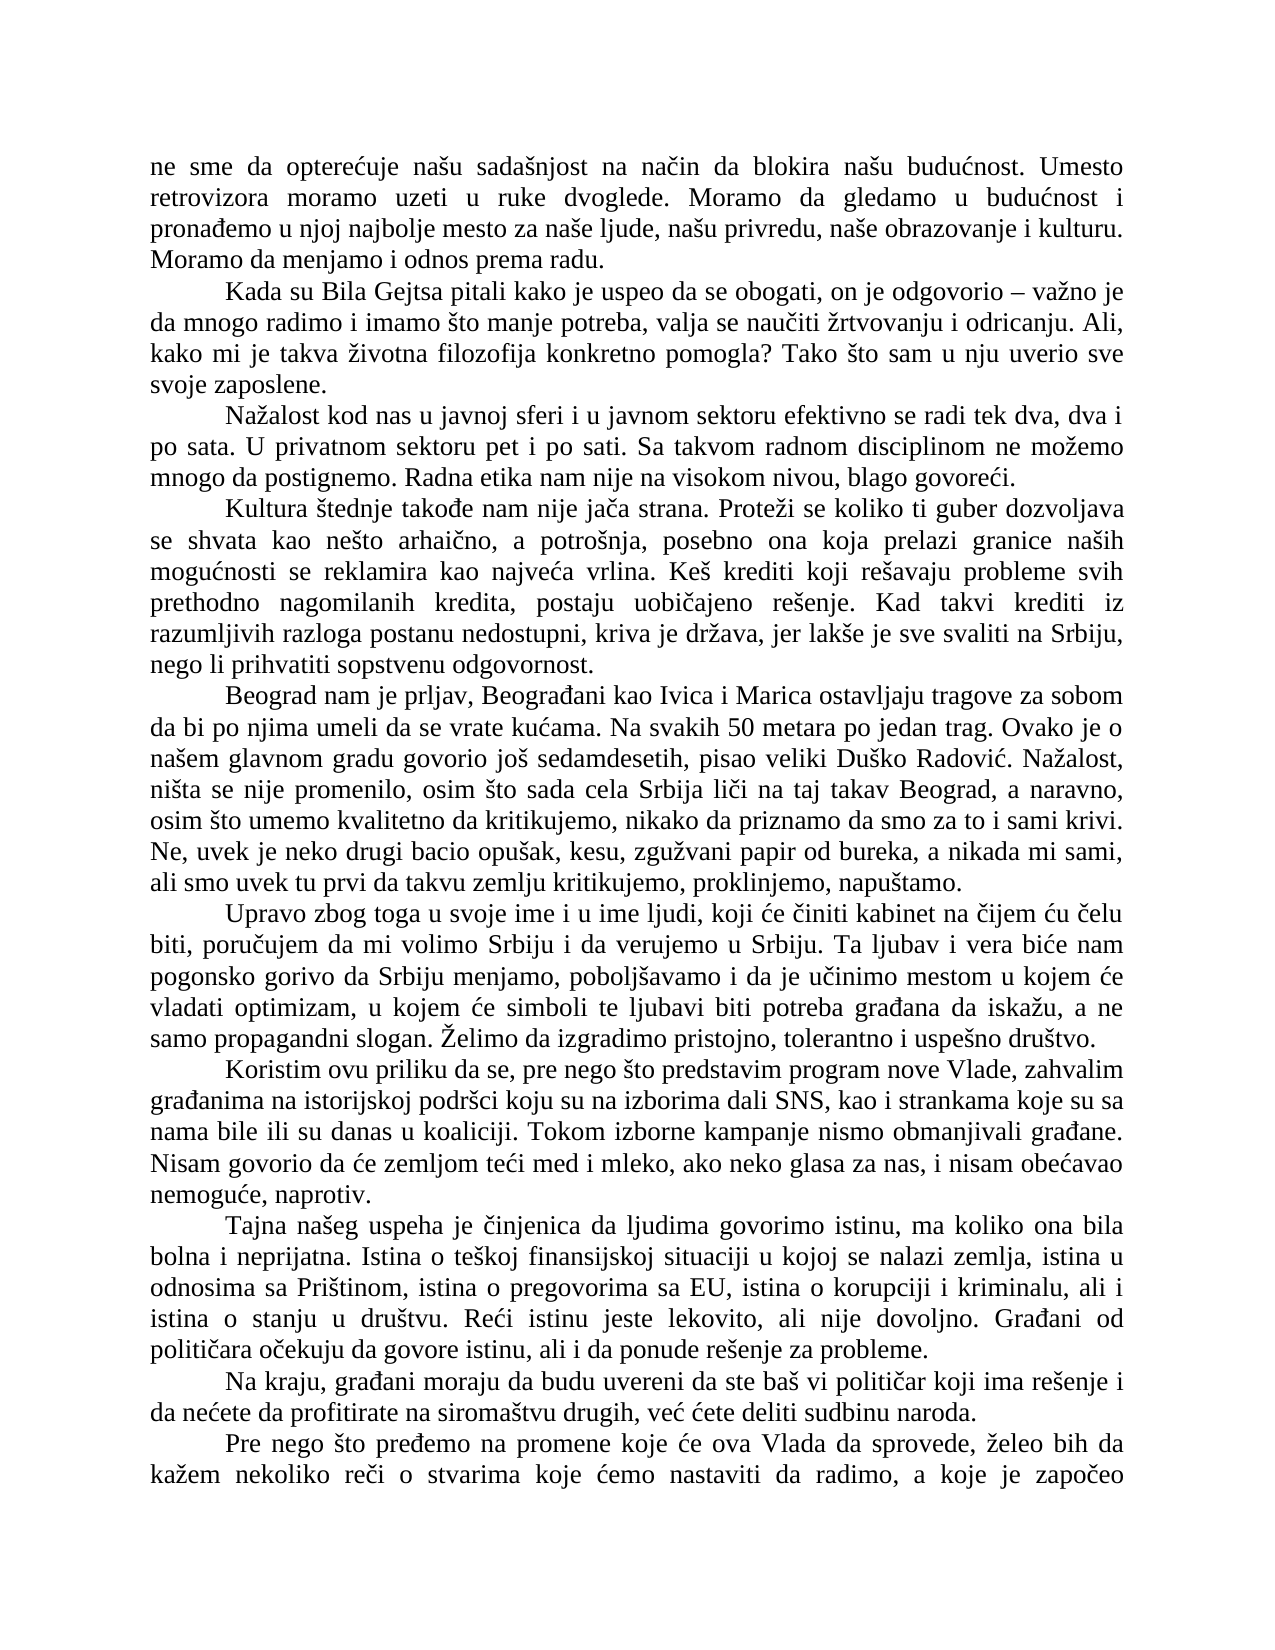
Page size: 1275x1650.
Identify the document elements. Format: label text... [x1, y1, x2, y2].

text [150, 150, 1125, 274]
text Kada su Bila Gejtsa pitali kako je uspeo da se obogati, on je odgovorio – važno je da mnogo radimo i imamo što manje potreba, valja se naučiti žrtvovanju i odricanju. Ali, kako mi je takva životna filozofija konkretno pomogla? Tako što sam u nju uverio sve svoje zaposlene. [150, 274, 1125, 399]
text Nažalost kod nas u javnoj sferi i u javnom sektoru efektivno se radi tek dva, dva i po sata. U privatnom sektoru pet i po sati. Sa takvom radnom disciplinom ne možemo mnogo da postignemo. Radna etika nam nije na visokom nivou, blago govoreći. [150, 399, 1125, 493]
text Kultura štednje takođe nam nije jača strana. Proteži se koliko ti guber dozvoljava se shvata kao nešto arhaično, a potrošnja, posebno ona koja prelazi granice naših mogućnosti se reklamira kao najveća vrlina. Keš krediti koji rešavaju probleme svih prethodno nagomilanih kredita, postaju uobičajeno rešenje. Kad takvi krediti iz razumljivih razloga postanu nedostupni, kriva je država, jer lakše je sve svaliti na Srbiju, nego li prihvatiti sopstvenu odgovornost. [150, 493, 1125, 679]
text Koristim ovu priliku da se, pre nego što predstavim program nove Vlade, zahvalim građanima na istorijskoj podršci koju su na izborima dali SNS, kao i strankama koje su sa nama bile ili su danas u koaliciji. Tokom izborne kampanje nismo obmanjivali građane. Nisam govorio da će zemljom teći med i mleko, ako neko glasa za nas, i nisam obećavao nemoguće, naprotiv. [150, 1053, 1125, 1209]
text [150, 1427, 1125, 1489]
text Na kraju, građani moraju da budu uvereni da ste baš vi političar koji ima rešenje i da nećete da profitirate na siromaštvu drugih, već ćete deliti sudbinu naroda. [150, 1365, 1125, 1427]
text Beograd nam je prljav, Beograđani kao Ivica i Marica ostavljaju tragove za sobom da bi po njima umeli da se vrate kućama. Na svakih 50 metara po jedan trag. Ovako je o našem glavnom gradu govorio još sedamdesetih, pisao veliki Duško Radović. Nažalost, ništa se nije promenilo, osim što sada cela Srbija liči na taj takav Beograd, a naravno, osim što umemo kvalitetno da kritikujemo, nikako da priznamo da smo za to i sami krivi. Ne, uvek je neko drugi bacio opušak, kesu, zgužvani papir od bureka, a nikada mi sami, ali smo uvek tu prvi da takvu zemlju kritikujemo, proklinjemo, napuštamo. [150, 679, 1125, 897]
text Tajna našeg uspeha je činjenica da ljudima govorimo istinu, ma koliko ona bila bolna i neprijatna. Istina o teškoj finansijskoj situaciji u kojoj se nalazi zemlja, istina u odnosima sa Prištinom, istina o pregovorima sa EU, istina o korupciji i kriminalu, ali i istina o stanju u društvu. Reći istinu jeste lekovito, ali nije dovoljno. Građani od političara očekuju da govore istinu, ali i da ponude rešenje za probleme. [150, 1209, 1125, 1365]
text Upravo zbog toga u svoje ime i u ime ljudi, koji će činiti kabinet na čijem ću čelu biti, poručujem da mi volimo Srbiju i da verujemo u Srbiju. Ta ljubav i vera biće nam pogonsko gorivo da Srbiju menjamo, poboljšavamo i da je učinimo mestom u kojem će vladati optimizam, u kojem će simboli te ljubavi biti potreba građana da iskažu, a ne samo propagandni slogan. Želimo da izgradimo pristojno, tolerantno i uspešno društvo. [150, 897, 1125, 1053]
